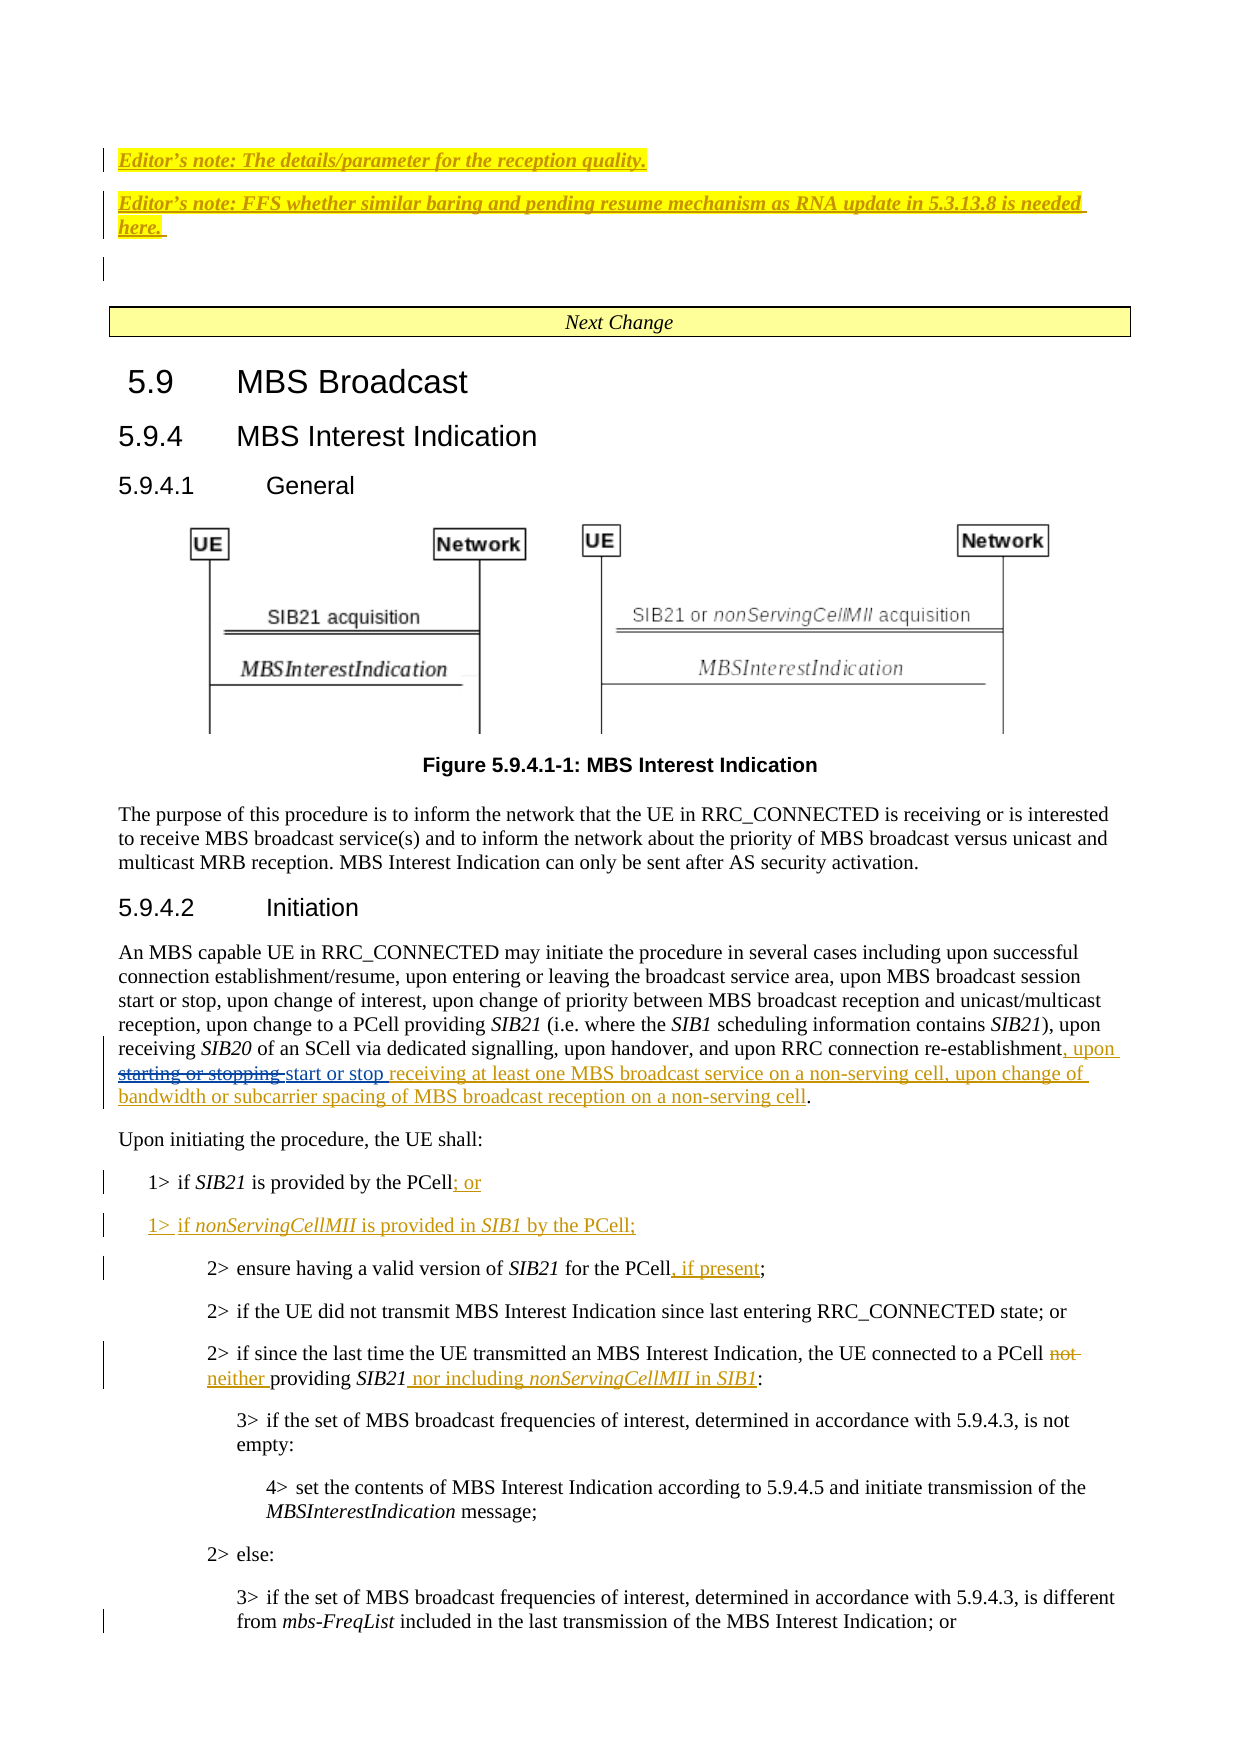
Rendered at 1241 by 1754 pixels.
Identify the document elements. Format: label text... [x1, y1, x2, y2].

text Upon initiating the procedure, the UE shall: [118, 1127, 1122, 1151]
text The purpose of this procedure is to inform the network that the UE in RRC_CONNECTED is receiving or is interested to receive MBS broadcast service(s) and to inform the network about the priority of MBS broadcast versus unicast and multicast MRB reception. MBS Interest Indication can only be sent after AS security activation. [118, 802, 1122, 874]
text An MBS capable UE in RRC_CONNECTED may initiate the procedure in several cases including upon successful connection establishment/resume, upon entering or leaving the broadcast service area, upon MBS broadcast session start or stop, upon change of interest, upon change of priority between MBS broadcast reception and unicast/multicast reception, upon change to a PCell providing SIB21 (i.e. where the SIB1 scheduling information contains SIB21), upon receiving SIB20 of an SCell via dedicated signalling, upon handover, and upon RRC connection re-establishment. [118, 940, 1122, 1108]
text 1> if SIB21 is provided by the PCell [148, 1170, 1122, 1194]
subtitle 5.9.4.2 Initiation [118, 893, 1122, 921]
text 2> ensure having a valid version of SIB21 for the PCell; [207, 1256, 1122, 1280]
subtitle 5.9.4 MBS Interest Indication [118, 419, 1122, 452]
text 2> else: [207, 1542, 1122, 1566]
text Figure 5.9.4.1-1: MBS Interest Indication [118, 753, 1122, 777]
subtitle 5.9.4.1 General [118, 471, 1122, 500]
text 2> if the UE did not transmit MBS Interest Indication since last entering RRC_CONNECTED state; or [207, 1298, 1122, 1323]
text Next Change [110, 308, 1130, 336]
text 4> set the contents of MBS Interest Indication according to 5.9.4.5 and initiate transmission of the MBSInterestIndication message; [266, 1475, 1122, 1523]
text 3> if the set of MBS broadcast frequencies of interest, determined in accordance with 5.9.4.3, is different from mbs-FreqList included in the last transmission of the MBS Interest Indication; or [236, 1585, 1122, 1633]
text 3> if the set of MBS broadcast frequencies of interest, determined in accordance with 5.9.4.3, is not empty: [236, 1408, 1122, 1456]
text 2> if since the last time the UE transmitted an MBS Interest Indication, the UE connected to a PCell providing SIB21: [207, 1341, 1122, 1389]
subtitle 5.9 MBS Broadcast [118, 362, 1122, 400]
